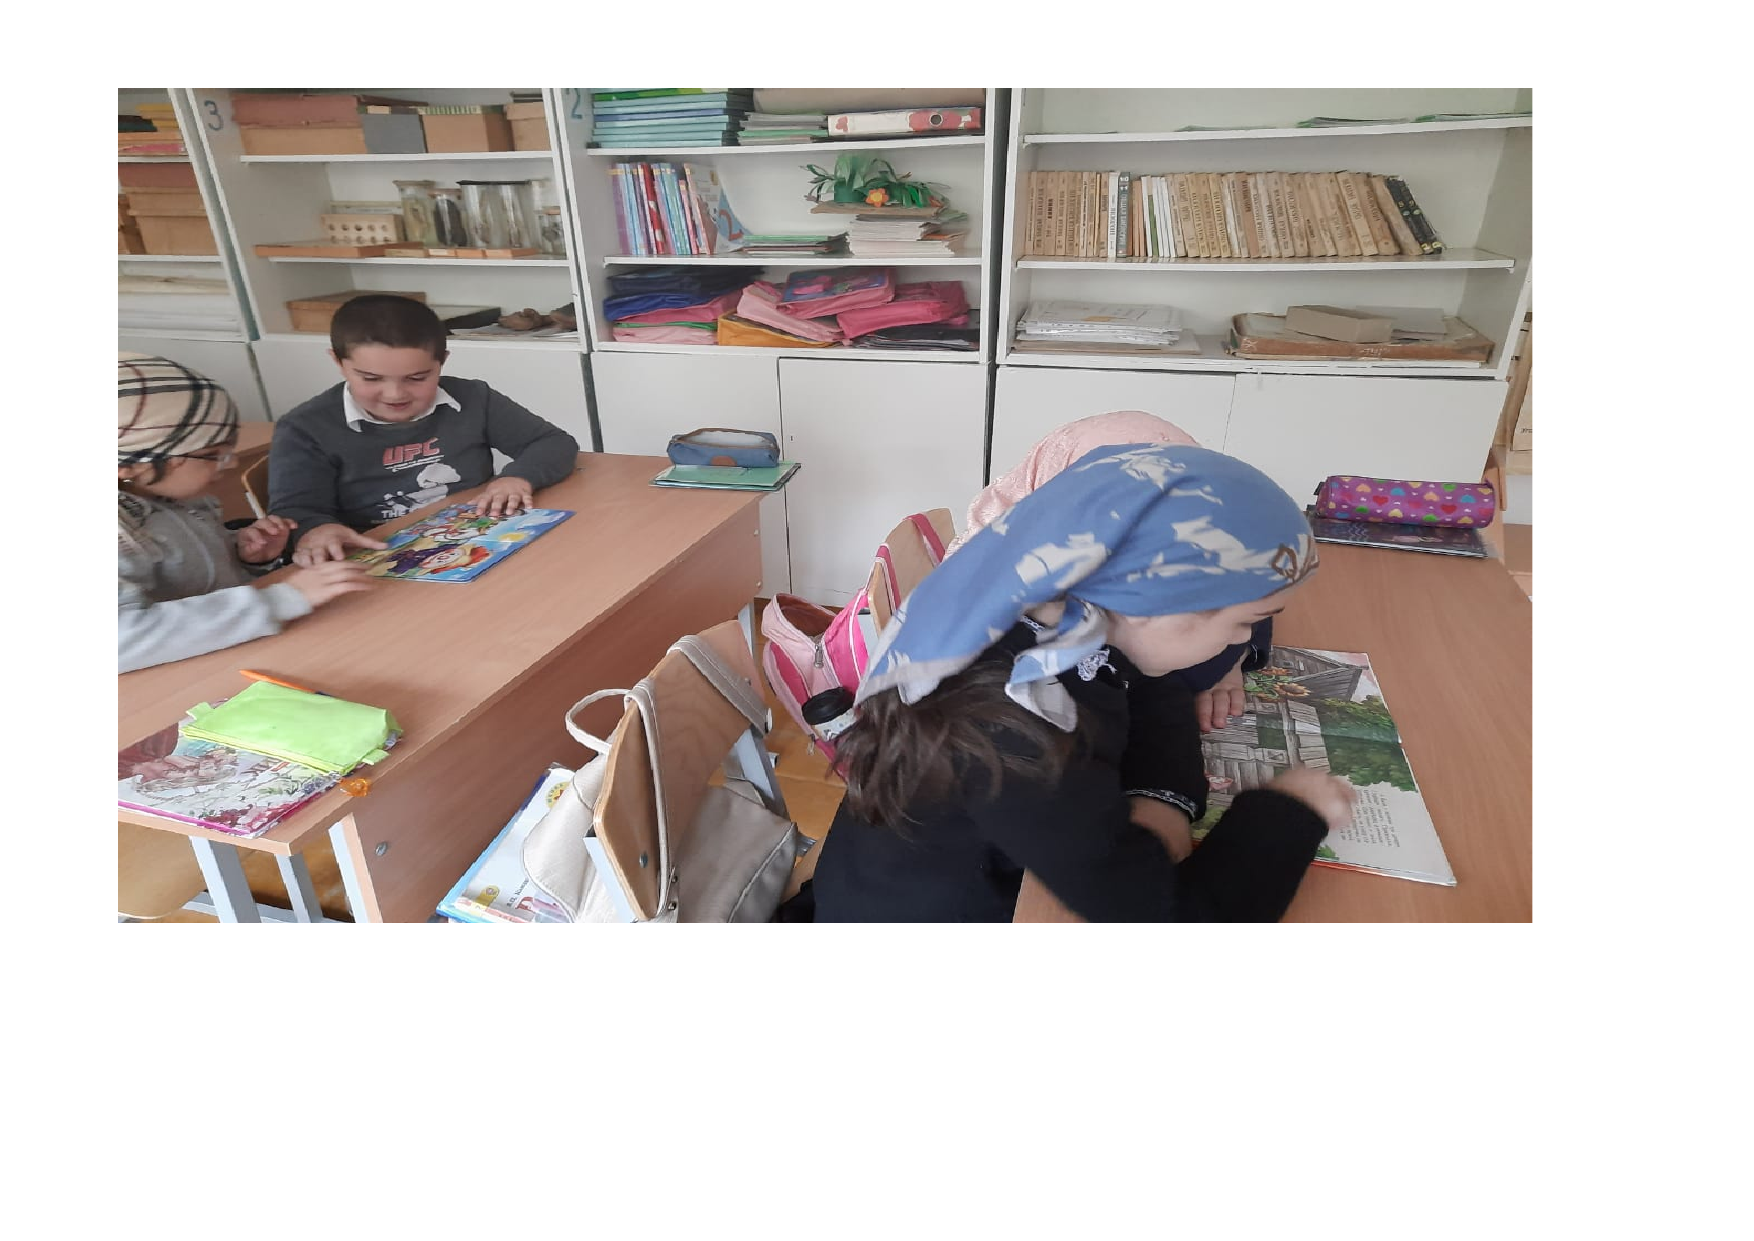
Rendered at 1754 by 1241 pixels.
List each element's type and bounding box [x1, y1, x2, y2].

picture [118, 88, 1533, 923]
